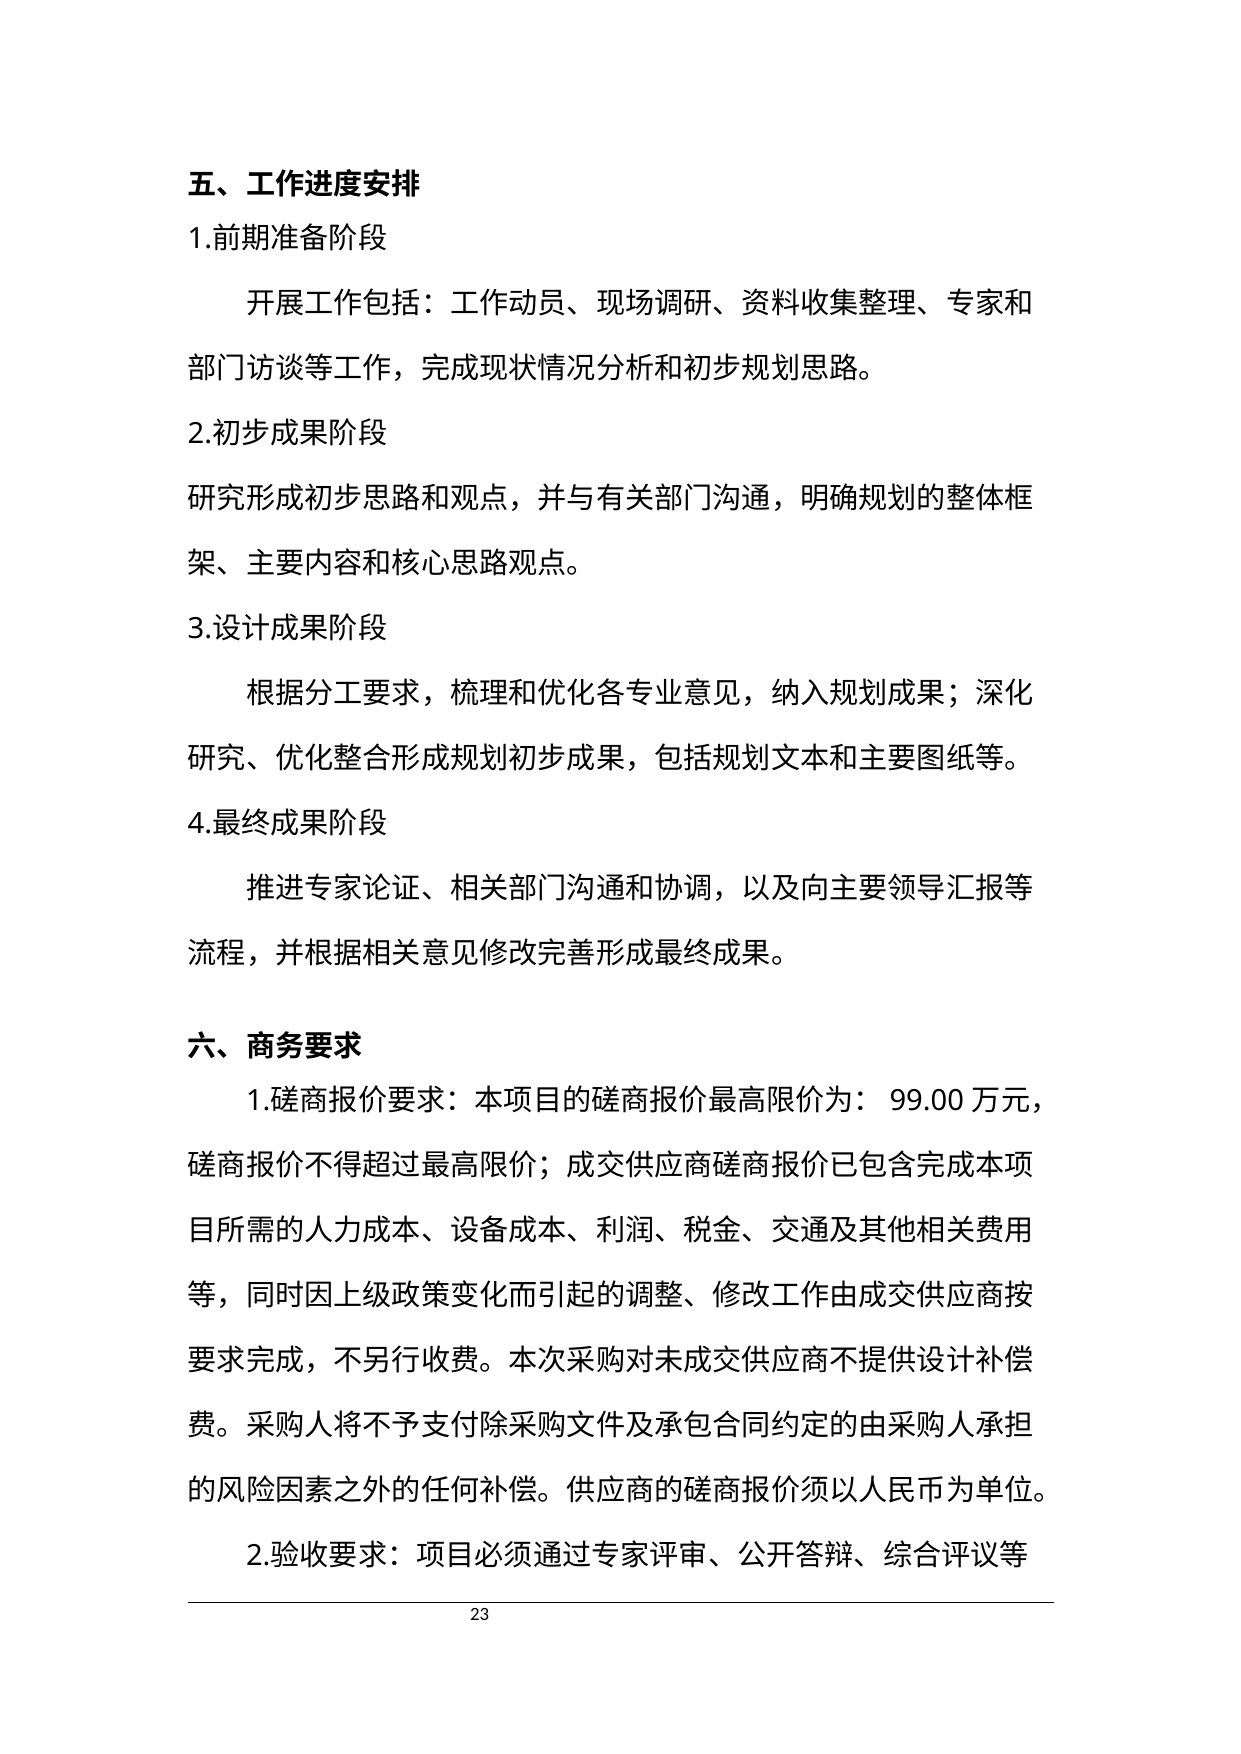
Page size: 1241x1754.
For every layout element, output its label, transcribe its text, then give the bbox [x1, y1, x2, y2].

text 五、工作进度安排 [187, 161, 1053, 203]
text 1.前期准备阶段 [187, 203, 1053, 268]
text 六、商务要求 [187, 1023, 1053, 1065]
text 1.磋商报价要求：本项目的磋商报价最高限价为： 99.00 万元，磋商报价不得超过最高限价；成交供应商磋商报价已包含完成本项目所需的人力成本、设备成本、利润、税金、交通及其他相关费用等，同时因上级政策变化而引起的调整、修改工作由成交供应商按要求完成，不另行收费。本次采购对未成交供应商不提供设计补偿费。采购人将不予支付除采购文件及承包合同约定的由采购人承担的风险因素之外的任何补偿。供应商的磋商报价须以人民币为单位。 [187, 1065, 1053, 1520]
text 根据分工要求，梳理和优化各专业意见，纳入规划成果；深化研究、优化整合形成规划初步成果，包括规划文本和主要图纸等。 [187, 658, 1053, 788]
text 推进专家论证、相关部门沟通和协调，以及向主要领导汇报等流程，并根据相关意见修改完善形成最终成果。 [187, 853, 1053, 983]
text 2.初步成果阶段 [187, 398, 1053, 463]
text 开展工作包括：工作动员、现场调研、资料收集整理、专家和部门访谈等工作，完成现状情况分析和初步规划思路。 [187, 268, 1053, 398]
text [187, 1520, 1053, 1585]
text 4.最终成果阶段 [187, 788, 1053, 853]
text 3.设计成果阶段 [187, 593, 1053, 658]
text 研究形成初步思路和观点，并与有关部门沟通，明确规划的整体框架、主要内容和核心思路观点。 [187, 463, 1053, 593]
